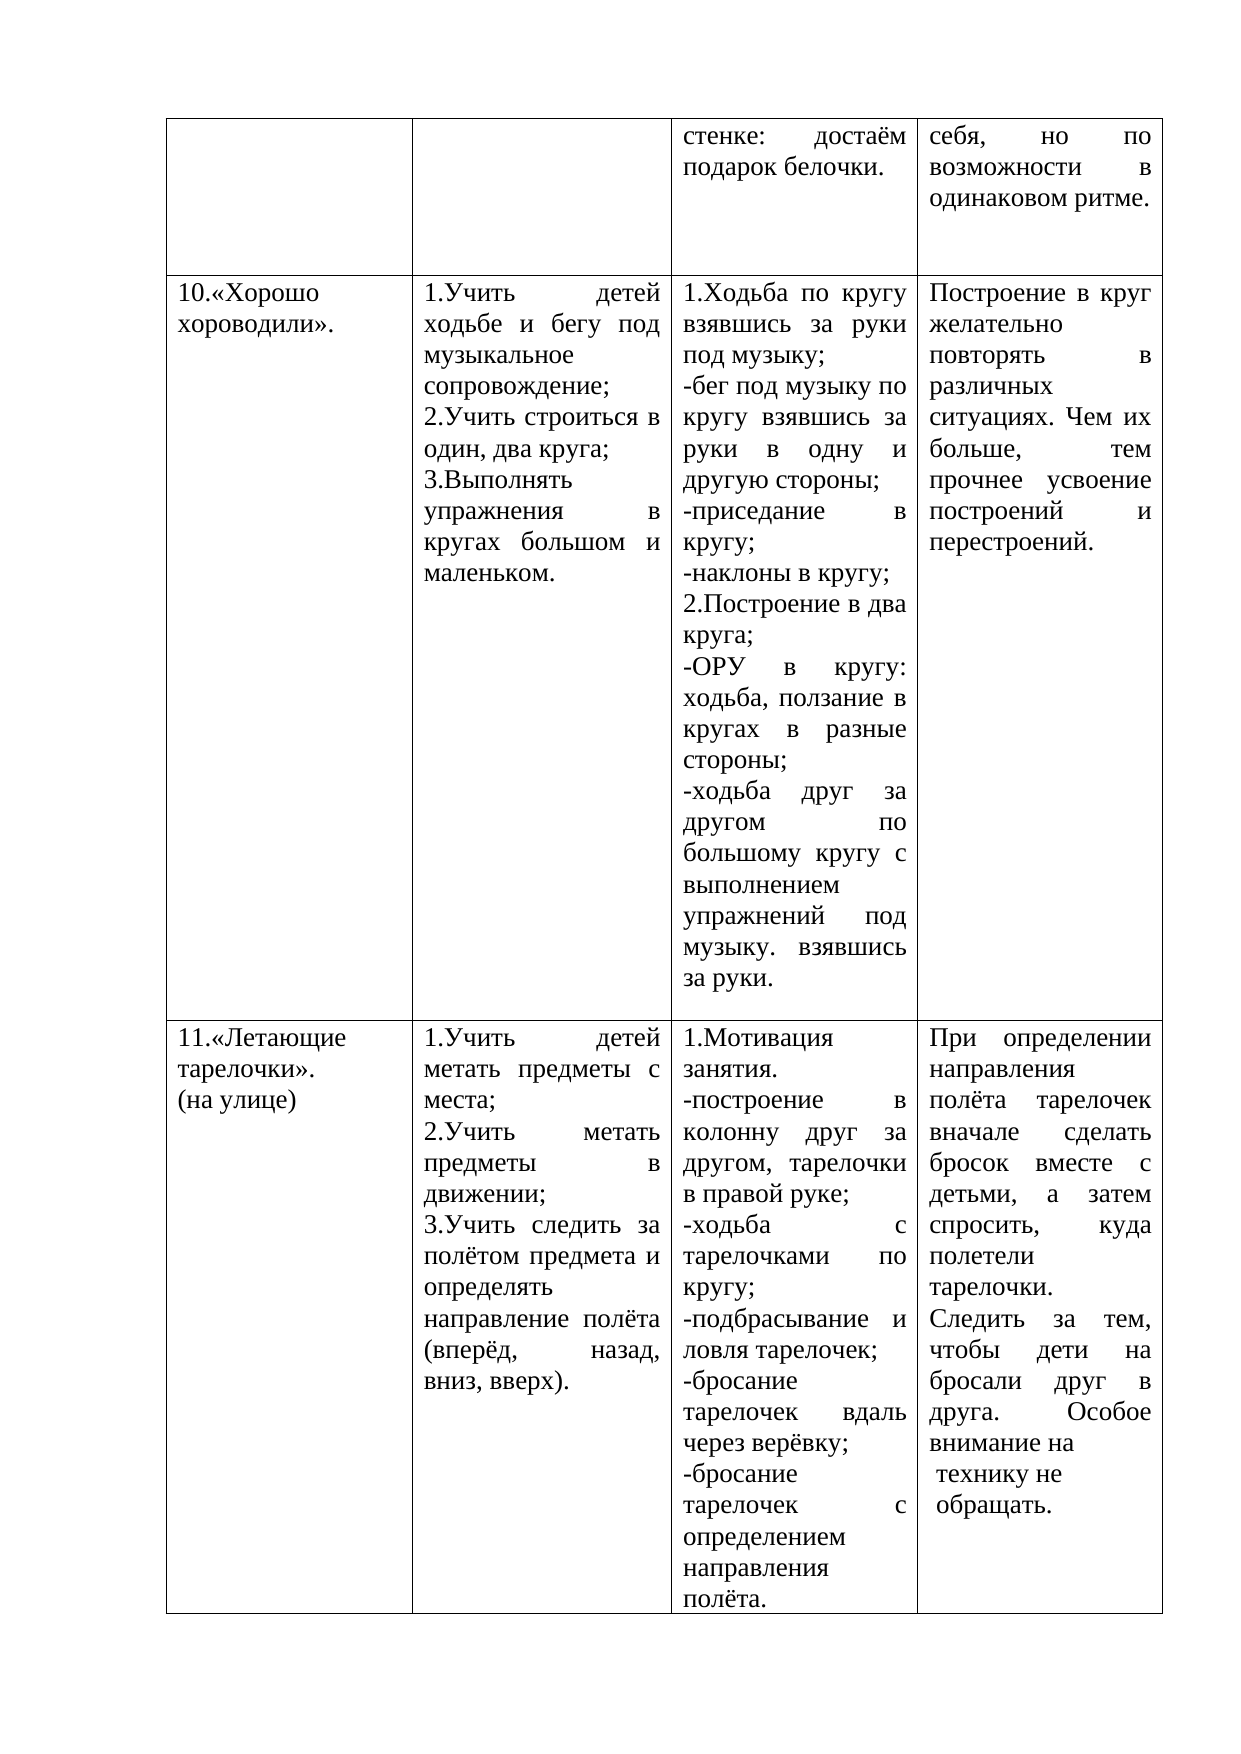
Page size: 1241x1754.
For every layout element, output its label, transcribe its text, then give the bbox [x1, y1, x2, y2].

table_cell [167, 119, 412, 275]
table_cell При определении направления полёта тарелочек вначале сделать бросок вместе с детьми, а затем спросить, куда полетели тарелочки. Следить за тем, чтобы дети на бросали друг в друга. Особое внимание на технику не обращать. [918, 1021, 1162, 1613]
table_cell 11.«Летающие тарелочки». (на улице) [167, 1021, 412, 1613]
table_cell 1.Ходьба по кругу взявшись за руки под музыку; -бег под музыку по кругу взявшись за руки в одну и другую стороны; -приседание в кругу; -наклоны в кругу; 2.Построение в два круга; -ОРУ в кругу: ходьба, ползание в кругах в разные стороны; -ходьба друг за другом по большому кругу с выполнением упражнений под музыку. взявшись за руки. [672, 276, 917, 1020]
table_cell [918, 119, 1162, 275]
table_cell Построение в круг желательно повторять в различных ситуациях. Чем их больше, тем прочнее усвоение построений и перестроений. [918, 276, 1162, 1020]
table_cell 1.Мотивация занятия. -построение в колонну друг за другом, тарелочки в правой руке; -ходьба с тарелочками по кругу; -подбрасывание и ловля тарелочек; -бросание тарелочек вдаль через верёвку; -бросание тарелочек с определением направления полёта. [672, 1021, 917, 1613]
table_cell 1.Учить детей ходьбе и бегу под музыкальное сопровождение; 2.Учить строиться в один, два круга; 3.Выполнять упражнения в кругах большом и маленьком. [413, 276, 671, 1020]
table_cell 1.Учить детей метать предметы с места; 2.Учить метать предметы в движении; 3.Учить следить за полётом предмета и определять направление полёта (вперёд, назад, вниз, вверх). [413, 1021, 671, 1613]
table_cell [672, 119, 917, 275]
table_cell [413, 119, 671, 275]
table_cell 10.«Хорошо хороводили». [167, 276, 412, 1020]
